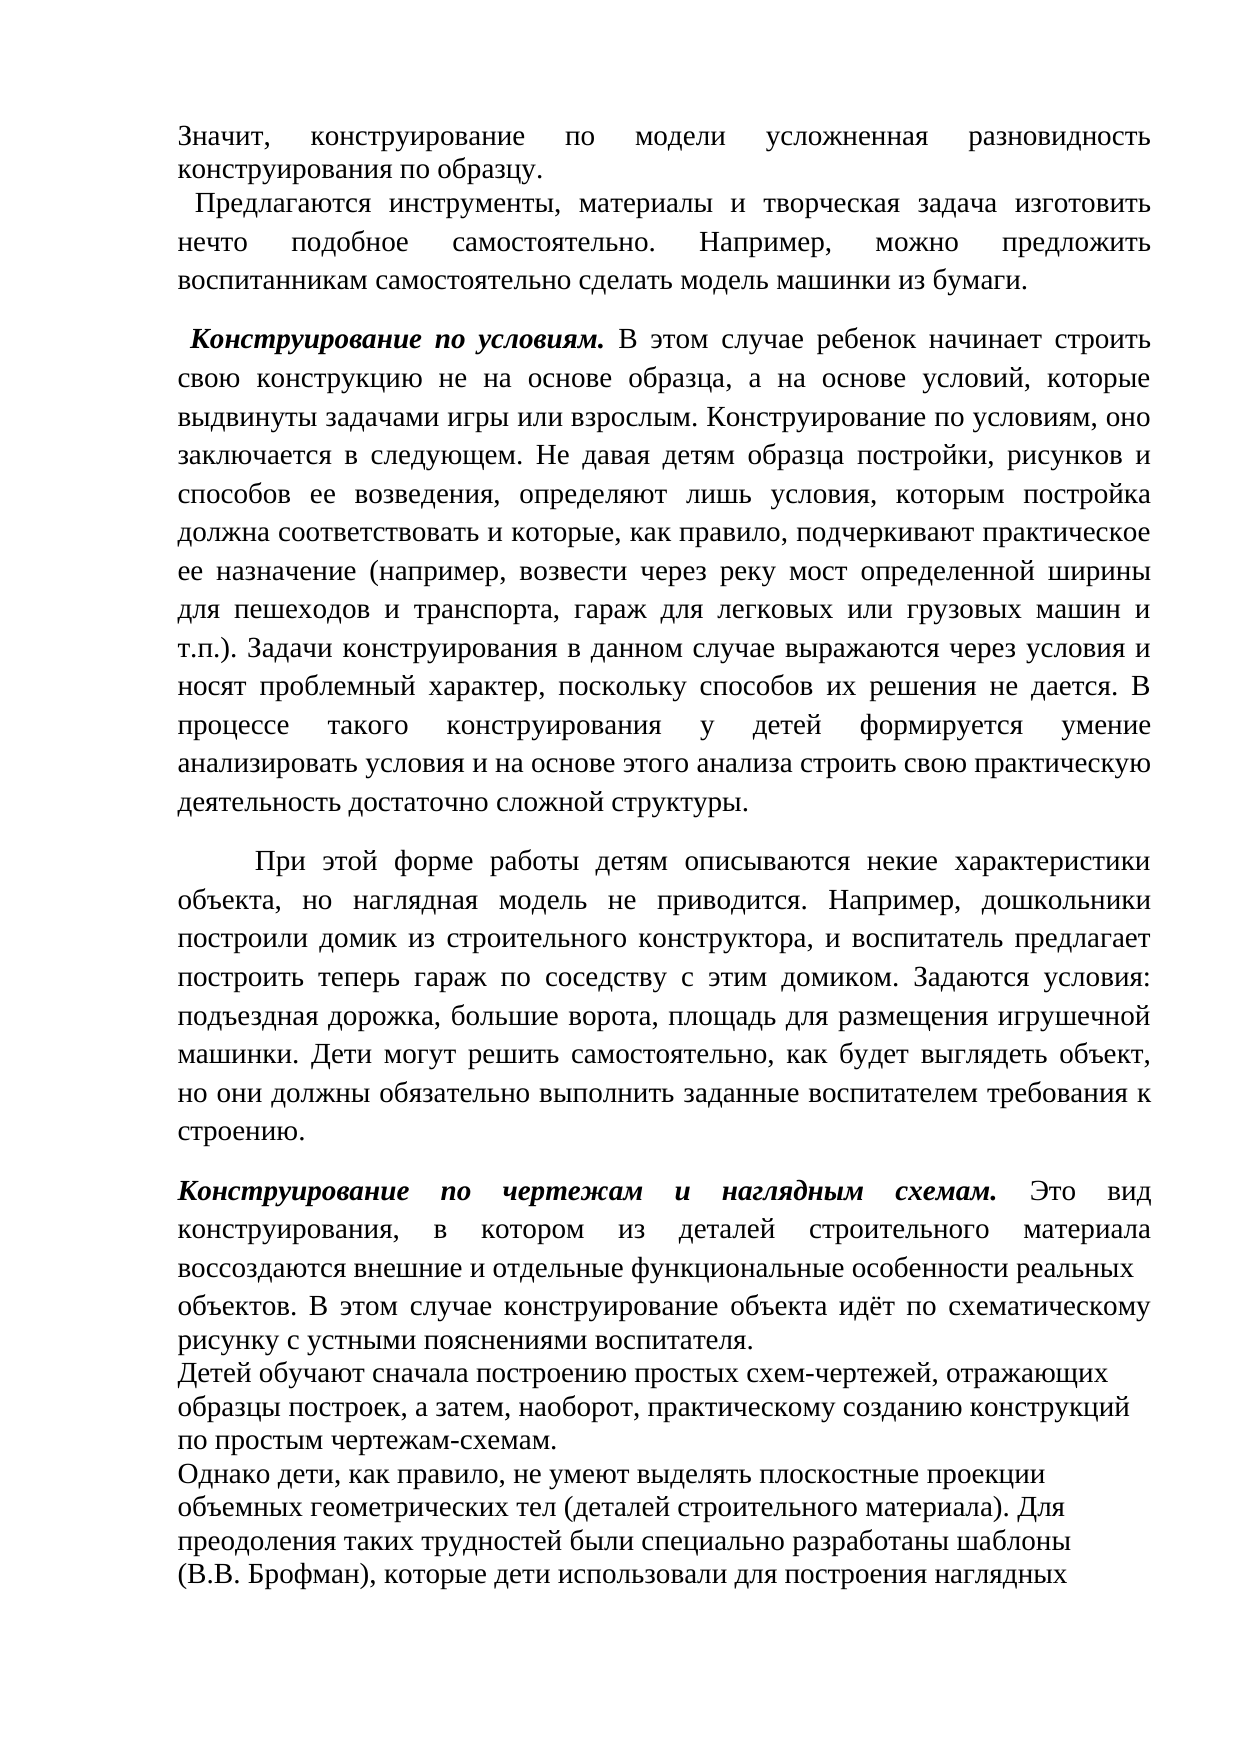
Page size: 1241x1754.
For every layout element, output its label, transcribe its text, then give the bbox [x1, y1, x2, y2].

text (В.В. Брофман), которые дети использовали для построения наглядных [177, 1557, 1152, 1590]
text Конструирование по чертежам и наглядным схемам. Это вид конструирования, в котором из деталей строительного материала воссоздаются внешние и отдельные функциональные особенности реальных [177, 1173, 1152, 1283]
text Детей обучают сначала построению простых схем-чертежей, отражающих [177, 1355, 1152, 1389]
text объектов. В этом случае конструирование объекта идёт по схематическому рисунку с устными пояснениями воспитателя. [177, 1288, 1152, 1355]
text Конструирование по условиям. В этом случае ребенок начинает строить свою конструкцию не на основе образца, а на основе условий, которые выдвинуты задачами игры или взрослым. Конструирование по условиям, оно заключается в следующем. Не давая детям образца постройки, рисунков и способов ее возведения, определяют лишь условия, которым постройка должна соответствовать и которые, как правило, подчеркивают практическое ее назначение (например, возвести через реку мост определенной ширины для пешеходов и транспорта, гараж для легковых или грузовых машин и т.п.). Задачи конструирования в данном случае выражаются через условия и носят проблемный характер, поскольку способов их решения не дается. В процессе такого конструирования у детей формируется умение анализировать условия и на основе этого анализа строить свою практическую деятельность достаточно сложной структуры. [177, 322, 1152, 818]
text Предлагаются инструменты, материалы и творческая задача изготовить нечто подобное самостоятельно. Например, можно предложить воспитанникам самостоятельно сделать модель машинки из бумаги. [177, 185, 1152, 296]
text Значит, конструирование по модели усложненная разновидность конструирования по образцу. [177, 118, 1152, 185]
text по простым чертежам-схемам. [177, 1422, 1152, 1456]
text образцы построек, а затем, наоборот, практическому созданию конструкций [177, 1389, 1152, 1422]
text При этой форме работы детям описываются некие характеристики объекта, но наглядная модель не приводится. Например, дошкольники построили домик из строительного конструктора, и воспитатель предлагает построить теперь гараж по соседству с этим домиком. Задаются условия: подъездная дорожка, большие ворота, площадь для размещения игрушечной машинки. Дети могут решить самостоятельно, как будет выглядеть объект, но они должны обязательно выполнить заданные воспитателем требования к строению. [177, 843, 1152, 1147]
text объемных геометрических тел (деталей строительного материала). Для [177, 1489, 1152, 1523]
text Однако дети, как правило, не умеют выделять плоскостные проекции [177, 1456, 1152, 1489]
text преодоления таких трудностей были специально разработаны шаблоны [177, 1523, 1152, 1557]
